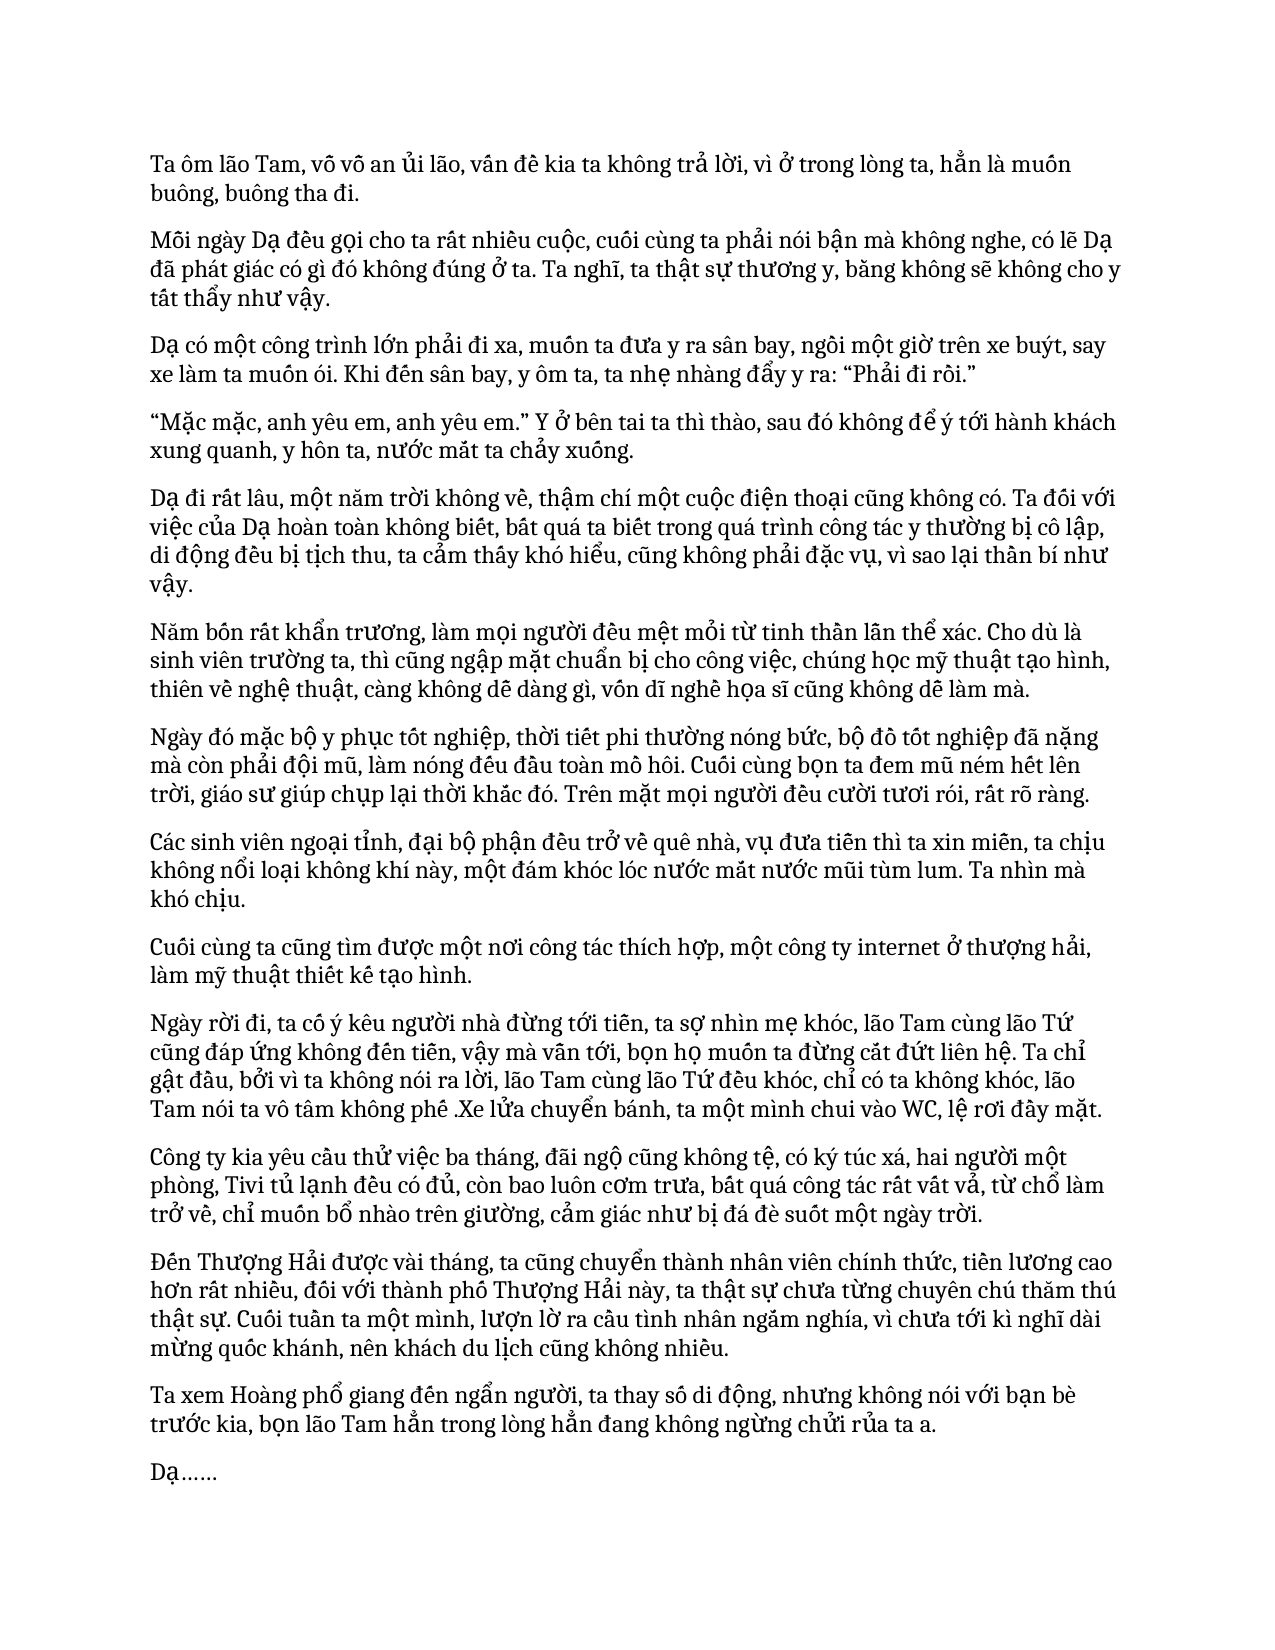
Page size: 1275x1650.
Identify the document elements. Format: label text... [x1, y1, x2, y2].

text Dạ có một công trình lớn phải đi xa, muốn ta đưa y ra sân bay, ngồi một giờ trên xe buýt, say xe làm ta muốn ói. Khi đến sân bay, y ôm ta, ta nhẹ nhàng đẩy y ra: “Phải đi rồi.” [150, 331, 1125, 389]
text Dạ đi rất lâu, một năm trời không về, thậm chí một cuộc điện thoại cũng không có. Ta đối với việc của Dạ hoàn toàn không biết, bất quá ta biết trong quá trình công tác y thường bị cô lập, di động đều bị tịch thu, ta cảm thấy khó hiểu, cũng không phải đặc vụ, vì sao lại thần bí như vậy. [150, 484, 1125, 599]
text Dạ…… [150, 1457, 1125, 1486]
text Ngày đó mặc bộ y phục tốt nghiệp, thời tiết phi thường nóng bức, bộ đồ tốt nghiệp đã nặng mà còn phải đội mũ, làm nóng đếu đầu toàn mồ hôi. Cuối cùng bọn ta đem mũ ném hết lên trời, giáo sư giúp chụp lại thời khắc đó. Trên mặt mọi người đều cười tươi rói, rất rõ ràng. [150, 722, 1125, 809]
text Công ty kia yêu cầu thử việc ba tháng, đãi ngộ cũng không tệ, có ký túc xá, hai người một phòng, Tivi tủ lạnh đều có đủ, còn bao luôn cơm trưa, bất quá công tác rất vất vả, từ chổ làm trở về, chỉ muốn bổ nhào trên giường, cảm giác như bị đá đè suốt một ngày trời. [150, 1142, 1125, 1229]
text Mỗi ngày Dạ đều gọi cho ta rất nhiều cuộc, cuối cùng ta phải nói bận mà không nghe, có lẽ Dạ đã phát giác có gì đó không đúng ở ta. Ta nghĩ, ta thật sự thương y, bằng không sẽ không cho y tất thẩy như vậy. [150, 226, 1125, 312]
text Các sinh viên ngoại tỉnh, đại bộ phận đều trở về quê nhà, vụ đưa tiễn thì ta xin miễn, ta chịu không nổi loại không khí này, một đám khóc lóc nước mắt nước mũi tùm lum. Ta nhìn mà khó chịu. [150, 827, 1125, 914]
text Ta xem Hoàng phổ giang đến ngẩn người, ta thay số di động, nhưng không nói với bạn bè trước kia, bọn lão Tam hẳn trong lòng hẳn đang không ngừng chửi rủa ta a. [150, 1381, 1125, 1439]
text “Mặc mặc, anh yêu em, anh yêu em.” Y ở bên tai ta thì thào, sau đó không để ý tới hành khách xung quanh, y hôn ta, nước mắt ta chảy xuống. [150, 407, 1125, 465]
text Ngày rời đi, ta cố ý kêu người nhà đừng tới tiễn, ta sợ nhìn mẹ khóc, lão Tam cùng lão Tứ cũng đáp ứng không đến tiễn, vậy mà vẫn tới, bọn họ muốn ta đừng cắt đứt liên hệ. Ta chỉ gật đầu, bởi vì ta không nói ra lời, lão Tam cùng lão Tứ đều khóc, chỉ có ta không khóc, lão Tam nói ta vô tâm không phế .Xe lửa chuyển bánh, ta một mình chui vào WC, lệ rơi đầy mặt. [150, 1009, 1125, 1124]
text Đến Thượng Hải được vài tháng, ta cũng chuyển thành nhân viên chính thức, tiền lương cao hơn rất nhiều, đối với thành phố Thượng Hải này, ta thật sự chưa từng chuyên chú thăm thú thật sự. Cuối tuần ta một mình, lượn lờ ra cầu tình nhân ngắm nghía, vì chưa tới kì nghĩ dài mừng quốc khánh, nên khách du lịch cũng không nhiều. [150, 1247, 1125, 1362]
text Ta ôm lão Tam, vỗ vỗ an ủi lão, vấn đề kia ta không trả lời, vì ở trong lòng ta, hẳn là muốn buông, buông tha đi. [150, 150, 1125, 207]
text Cuối cùng ta cũng tìm được một nơi công tác thích hợp, một công ty internet ở thượng hải, làm mỹ thuật thiết kế tạo hình. [150, 932, 1125, 990]
text Năm bốn rất khẩn trương, làm mọi người đều mệt mỏi từ tinh thần lẫn thể xác. Cho dù là sinh viên trường ta, thì cũng ngập mặt chuẩn bị cho công việc, chúng học mỹ thuật tạo hình, thiên về nghệ thuật, càng không dễ dàng gì, vốn dĩ nghề họa sĩ cũng không dễ làm mà. [150, 617, 1125, 704]
